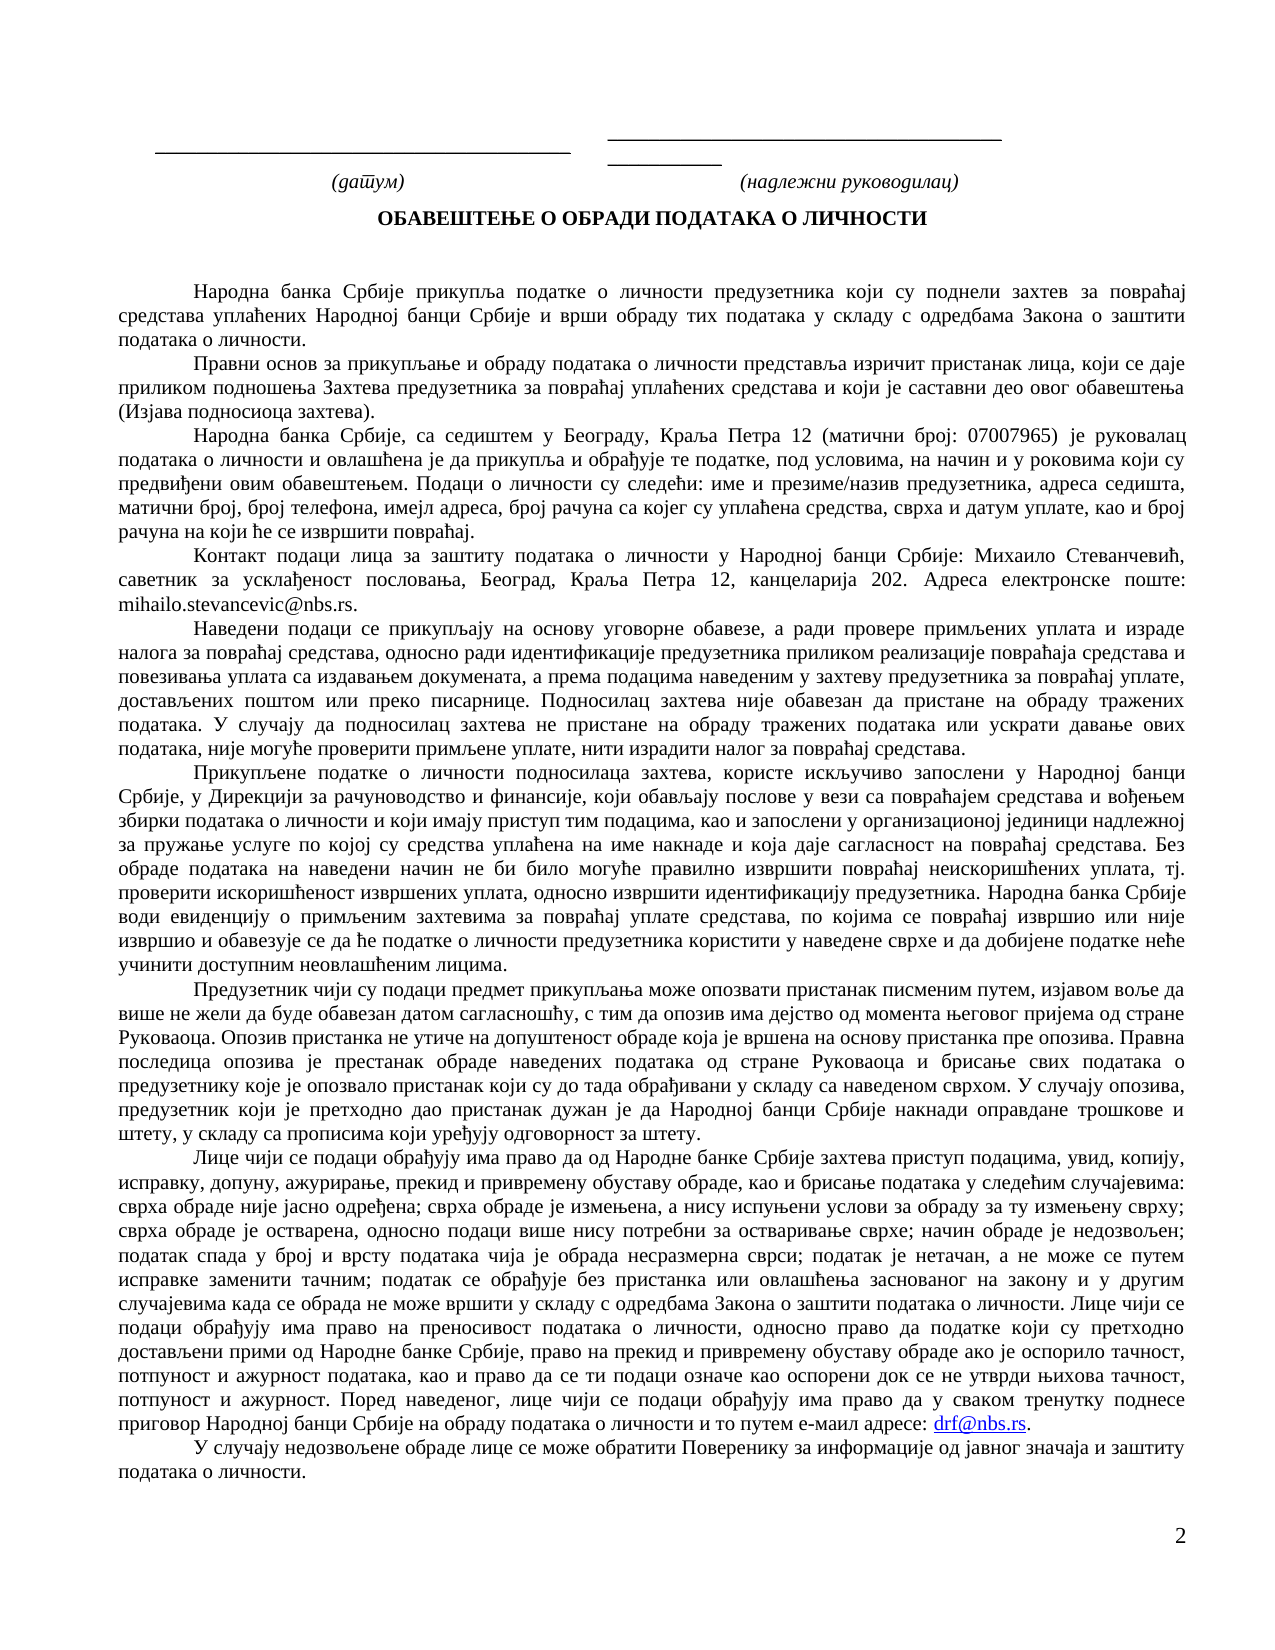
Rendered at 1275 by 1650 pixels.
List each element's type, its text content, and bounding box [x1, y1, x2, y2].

text Лице чији се подаци обрађују има право да од Народне банке Србије захтева приступ подацима, увид, копију, исправку, допуну, ажурирање, прекид и привремену обуставу обраде, као и брисање података у следећим случајевима: сврха обраде није јасно одређена; сврха обраде је измењена, а нису испуњени услови за обраду за ту измењену сврху; сврха обраде је остварена, односно подаци више нису потребни за остваривање сврхе; начин обраде је недозвољен; податак спада у број и врсту података чија је обрада несразмерна сврси; податак је нетачан, а не може се путем исправке заменити тачним; податак се обрађује без пристанка или овлашћења заснованог на закону и у другим случајевима када се обрада не може вршити у складу с одредбама Закона о заштити података о личности. Лице чији се подаци обрађују има право на преносивост података о личности, односно право да податке који су претходно достављени прими од Народне банке Србије, право на прекид и привремену обуставу обраде ако је оспорило тачност, потпуност и ажурност података, као и право да се ти подаци означе као оспорени док се не утврди њихова тачност, потпуност и ажурност. Поред наведеног, лице чији се подаци обрађују има право да у сваком тренутку поднесе приговор Народној банци Србије на обраду података о личности и то путем е-маил адресе: drf@nbs.rs. [118, 1145, 1186, 1435]
text Контакт подаци лица за заштиту података о личности у Народној банци Србије: Михаило Стеванчевић, саветник за усклађеност пословања, Београд, Краља Петра 12, канцеларија 202. Aдреса електронске поште: mihailo.stevancevic@nbs.rs. [118, 543, 1186, 616]
table_header _________________________________________________ [596, 118, 1104, 169]
table_cell (датум) [129, 169, 596, 193]
text Наведени подаци се прикупљају на основу уговорне обавезе, а ради провере примљених уплата и израде налога за повраћај средстава, односно ради идентификације предузетника приликом реализације повраћаја средстава и повезивања уплата са издавањем докумената, a према подацима наведеним у захтеву предузетника за повраћај уплате, достављених поштом или преко писарнице. Подносилац захтева није обавезан да пристане на обраду тражених података. У случају да подносилац захтева не пристане на обраду тражених података или ускрати давање ових података, није могуће проверити примљене уплате, нити израдити налог за повраћај средстава. [118, 616, 1186, 760]
text Предузетник чији су подаци предмет прикупљања може опозвати пристанак писменим путем, изјавом воље да више не жели да буде обавезан датом сагласношћу, с тим да опозив има дејство од момента његовог пријема од стране Руковаоца. Опозив пристанка не утиче на допуштеност обраде која је вршена на основу пристанка пре опозива. Правна последица опозива је престанак обраде наведених података од стране Руковаоца и брисање свих података о предузетнику које је опозвало пристанак који су до тада обрађивани у складу са наведеном сврхом. У случају опозива, предузетник који је претходно дао пристанак дужан је да Народној банци Србије накнади оправдане трошкове и штету, у складу са прописима који уређују одговорност за штету. [118, 976, 1186, 1145]
text Народна банка Србије прикупља податке о личности предузетника који су поднели захтев за повраћај средстава уплаћених Народној банци Србије и врши обраду тих података у складу с одредбама Закона о заштити података о личности. [118, 279, 1186, 351]
text Правни основ за прикупљање и обраду података о личности представља изричит пристанак лица, који се даје приликом подношења Захтева предузетника за повраћај уплаћених средстава и који је саставни део овог обавештења (Изјава подносиоца захтева). [118, 351, 1186, 423]
text Народна банка Србије, са седиштем у Београду, Краља Петра 12 (матични број: 07007965) је руковалац података о личности и овлашћена је да прикупља и обрађује те податке, под условима, на начин и у роковима који су предвиђени овим обавештењем. Подаци о личности су следећи: име и презиме/назив предузетника, адреса седишта, матични број, број телефона, имејл адреса, број рачуна са којег су уплаћена средства, сврха и датум уплате, као и број рачуна на који ће се извршити повраћај. [118, 423, 1186, 543]
table_header ________________________________________ [129, 118, 596, 169]
text У случају недозвољене обраде лице се може обратити Поверенику за информације од јавног значаја и заштиту података о личности. [118, 1435, 1186, 1483]
table_cell (надлежни руководилац) [596, 169, 1104, 193]
text ОБАВЕШТЕЊЕ О ОБРАДИ ПОДАТАКА О ЛИЧНОСТИ [118, 206, 1186, 229]
text Прикупљене податке о личности подносилаца захтева, користе искључиво запослени у Народној банци Србије, у Дирекцији за рачуноводство и финансије, који обављају послове у вези са повраћајем средстава и вођењем збирки података о личности и који имају приступ тим подацима, као и запослени у организационој јединици надлежној за пружање услуге по којој су средства уплаћена на име накнаде и која даје сагласност на повраћај средстава. Без обраде података на наведени начин не би било могуће правилно извршити повраћај неискоришћених уплата, тј. проверити искоришћеност извршених уплата, односно извршити идентификацију предузетника. Народна банка Србије води евиденцију о примљеним захтевима за повраћај уплате средстава, по којима се повраћај извршио или није извршио и обавезује се да ће податке о личности предузетника користити у наведене сврхе и да добијене податке неће учинити доступним неовлашћеним лицима. [118, 760, 1186, 976]
